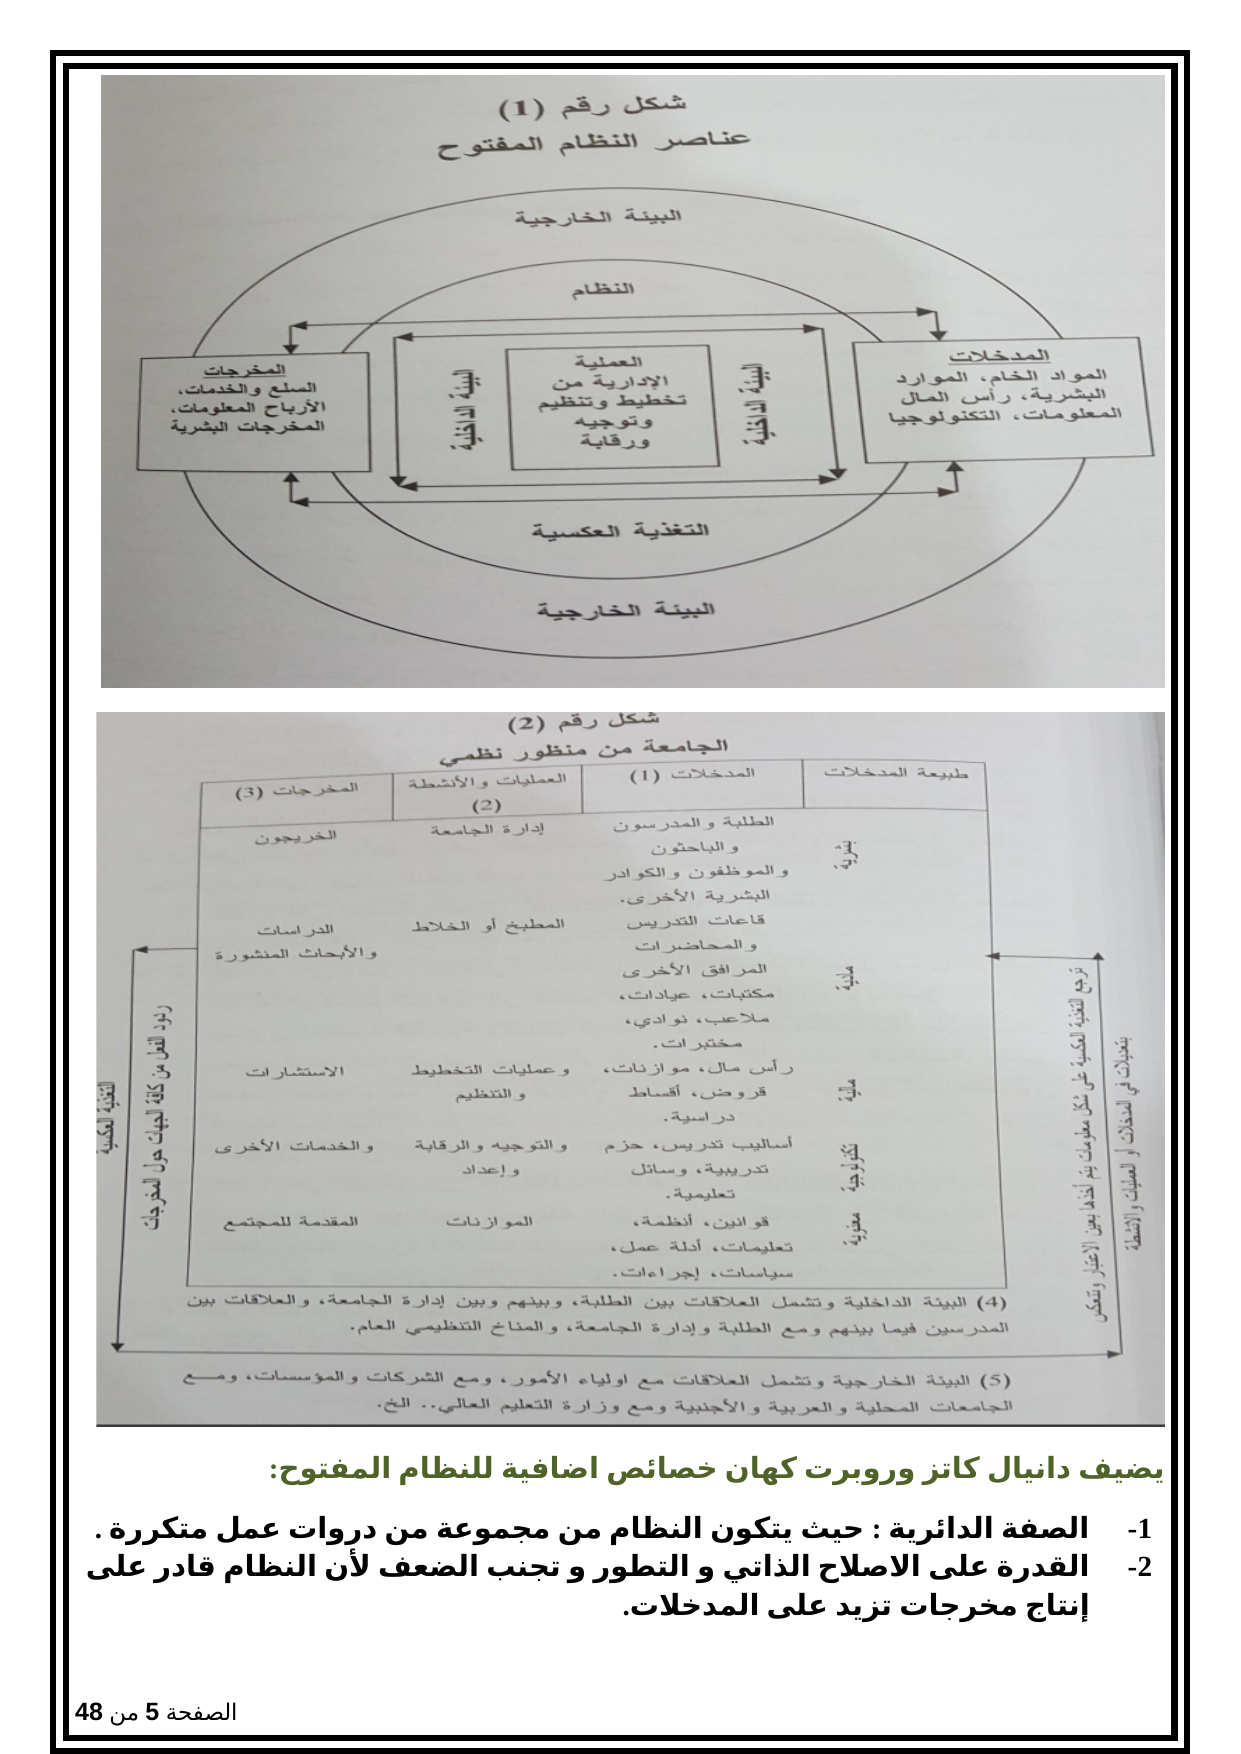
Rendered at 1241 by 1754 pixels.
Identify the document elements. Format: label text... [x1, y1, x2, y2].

picture [96, 712, 1165, 1427]
list القدرة على الاصلاح الذاتي و التطور و تجنب الضعف لأن النظام قادر على إنتاج مخرجات تزيد على المدخلات. [75, 1549, 1128, 1622]
picture [101, 75, 1165, 688]
list الصفة الدائرية : حيث يتكون النظام من مجموعة من دروات عمل متكررة . [75, 1511, 1128, 1544]
text يضيف دانيال كاتز وروبرت كهان خصائص اضافية للنظام المفتوح: [75, 1452, 1165, 1485]
